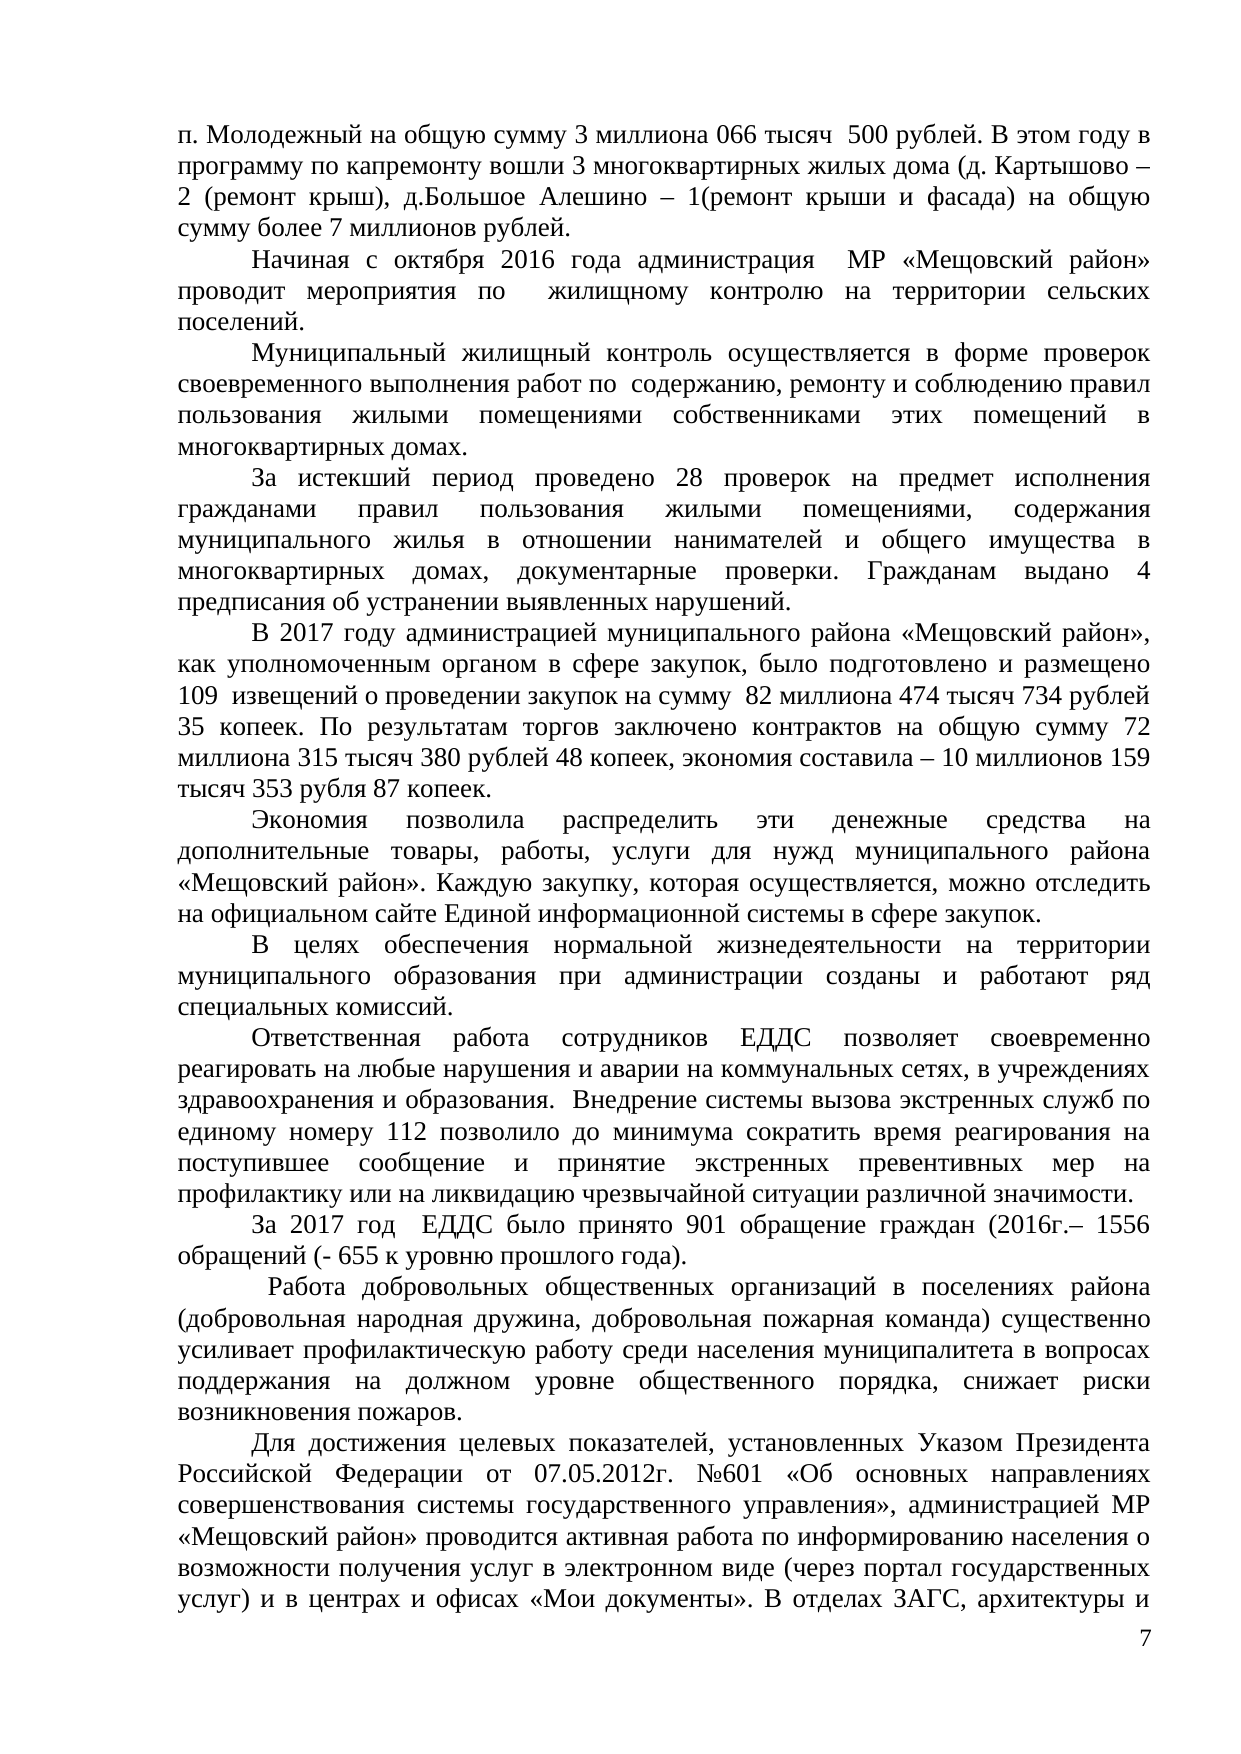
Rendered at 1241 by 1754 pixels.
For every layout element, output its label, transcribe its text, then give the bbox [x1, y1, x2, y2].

text Начиная с октября 2016 года администрация МР «Мещовский район» проводит мероприятия по жилищному контролю на территории сельских поселений. [177, 243, 1152, 336]
text В целях обеспечения нормальной жизнедеятельности на территории муниципального образования при администрации созданы и работают ряд специальных комиссий. [177, 928, 1152, 1021]
text Ответственная работа сотрудников ЕДДС позволяет своевременно реагировать на любые нарушения и аварии на коммунальных сетях, в учреждениях здравоохранения и образования. Внедрение системы вызова экстренных служб по единому номеру 112 позволило до минимума сократить время реагирования на поступившее сообщение и принятие экстренных превентивных мер на профилактику или на ликвидацию чрезвычайной ситуации различной значимости. [177, 1021, 1152, 1208]
text Муниципальный жилищный контроль осуществляется в форме проверок своевременного выполнения работ по содержанию, ремонту и соблюдению правил пользования жилыми помещениями собственниками этих помещений в многоквартирных домах. [177, 336, 1152, 461]
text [177, 1426, 1152, 1613]
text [177, 118, 1152, 243]
text За истекший период проведено 28 проверок на предмет исполнения гражданами правил пользования жилыми помещениями, содержания муниципального жилья в отношении нанимателей и общего имущества в многоквартирных домах, документарные проверки. Гражданам выдано 4 предписания об устранении выявленных нарушений. [177, 461, 1152, 616]
text За 2017 год ЕДДС было принято 901 обращение граждан (2016г.– 1556 обращений (- 655 к уровню прошлого года). [177, 1208, 1152, 1271]
text Экономия позволила распределить эти денежные средства на дополнительные товары, работы, услуги для нужд муниципального района «Мещовский район». Каждую закупку, которая осуществляется, можно отследить на официальном сайте Единой информационной системы в сфере закупок. [177, 803, 1152, 928]
text Работа добровольных общественных организаций в поселениях района (добровольная народная дружина, добровольная пожарная команда) существенно усиливает профилактическую работу среди населения муниципалитета в вопросах поддержания на должном уровне общественного порядка, снижает риски возникновения пожаров. [177, 1271, 1152, 1426]
text В 2017 году администрацией муниципального района «Мещовский район», как уполномоченным органом в сфере закупок, было подготовлено и размещено 109 извещений о проведении закупок на сумму 82 миллиона 474 тысяч 734 рублей 35 копеек. По результатам торгов заключено контрактов на общую сумму 72 миллиона 315 тысяч 380 рублей 48 копеек, экономия составила – 10 миллионов 159 тысяч 353 рубля 87 копеек. [177, 616, 1152, 803]
